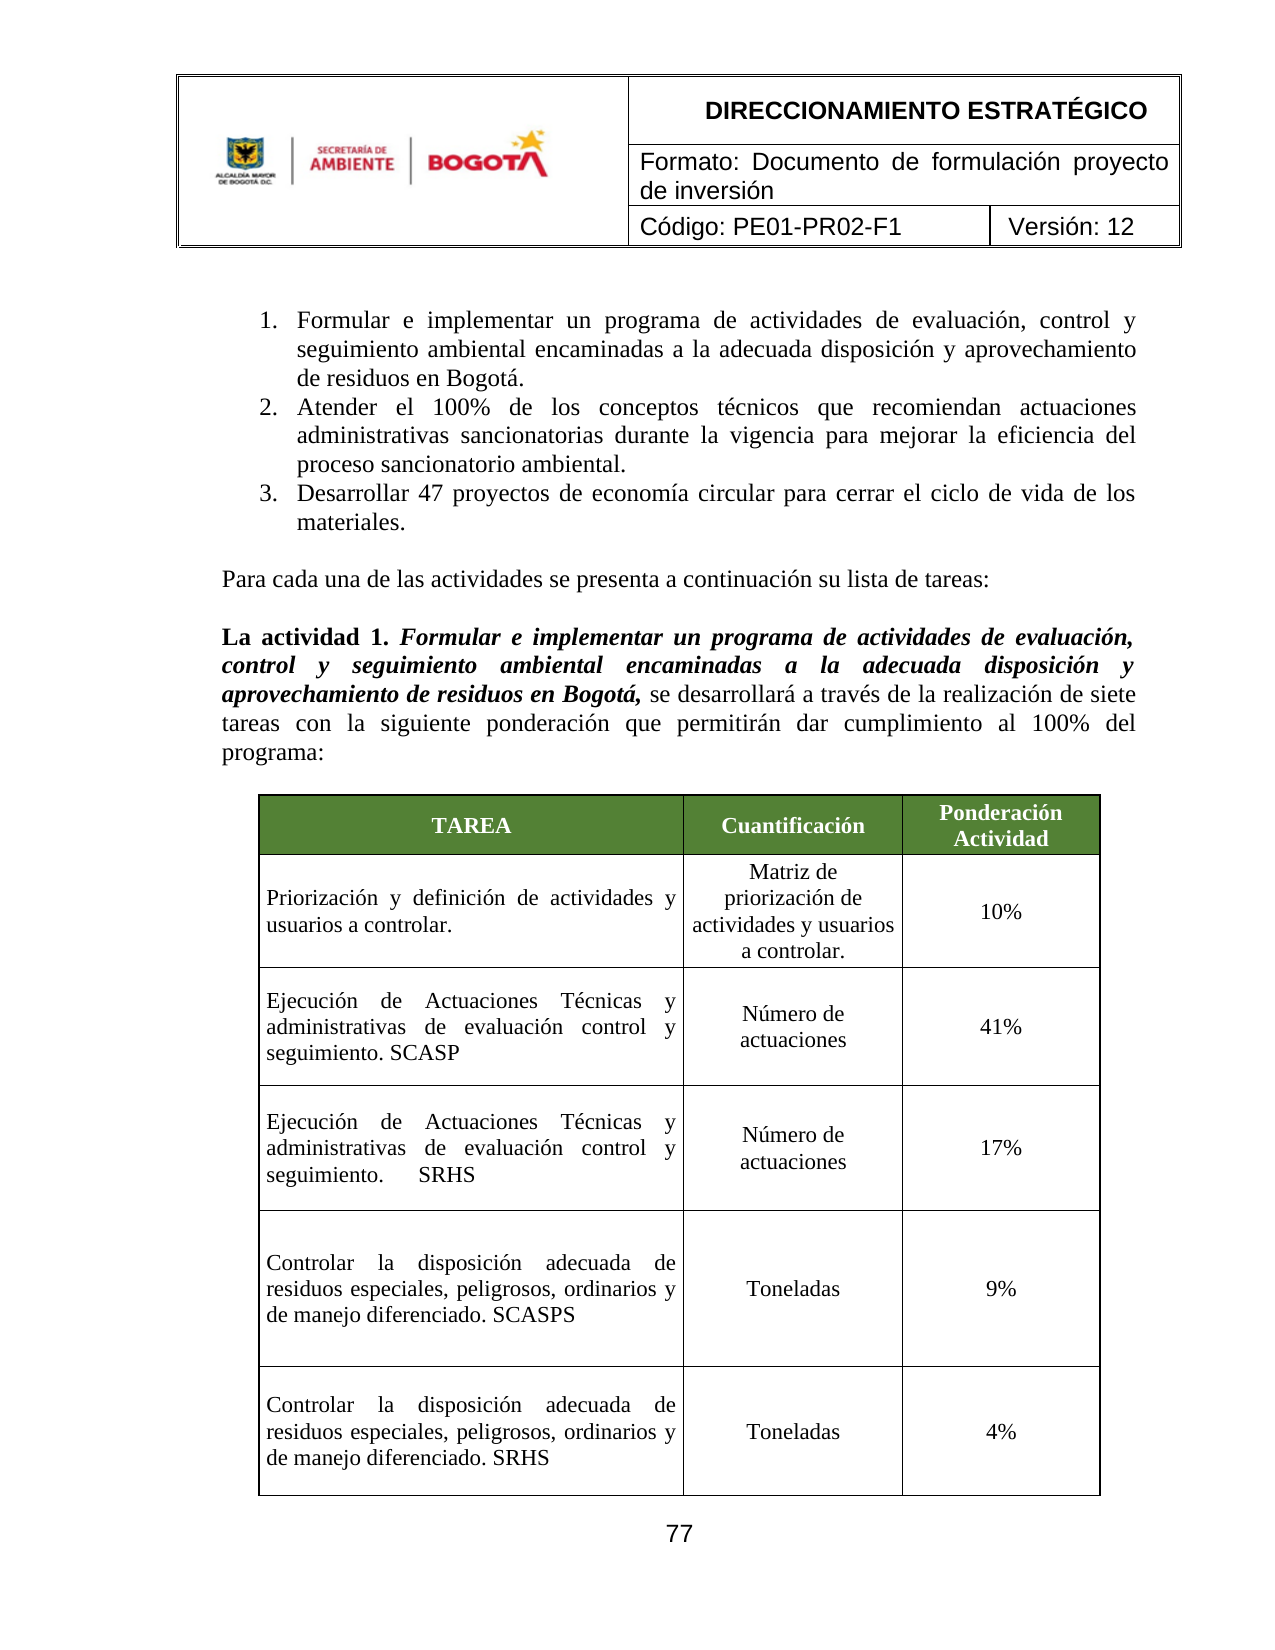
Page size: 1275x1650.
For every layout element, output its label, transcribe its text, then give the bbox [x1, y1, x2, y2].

table_cell Toneladas [684, 1211, 902, 1366]
text Para cada una de las actividades se presenta a continuación su lista de tareas: [222, 564, 1137, 593]
list Desarrollar 47 proyectos de economía circular para cerrar el ciclo de vida de los materiales. [259, 478, 1137, 536]
table_cell 4% [903, 1367, 1099, 1495]
list Atender el 100% de los conceptos técnicos que recomiendan actuaciones administrativas sancionatorias durante la vigencia para mejorar la eficiencia del proceso sancionatorio ambiental. [259, 392, 1137, 478]
table_cell Controlar la disposición adecuada de residuos especiales, peligrosos, ordinarios y de manejo diferenciado. SRHS [260, 1367, 683, 1495]
table_header TAREA [260, 796, 683, 854]
table_header Cuantificación [684, 796, 902, 854]
table_cell Ejecución de Actuaciones Técnicas y administrativas de evaluación control y seguimiento. SRHS [260, 1086, 683, 1210]
table_cell Matriz de priorización de actividades y usuarios a controlar. [684, 855, 902, 967]
table_cell Ejecución de Actuaciones Técnicas y administrativas de evaluación control y seguimiento. SCASP [260, 968, 683, 1085]
table_header Ponderación Actividad [903, 796, 1099, 854]
table_cell Priorización y definición de actividades y usuarios a controlar. [260, 855, 683, 967]
text La actividad 1. Formular e implementar un programa de actividades de evaluación, control y seguimiento ambiental encaminadas a la adecuada disposición y aprovechamiento de residuos en Bogotá, se desarrollará a través de la realización de siete tareas con la siguiente ponderación que permitirán dar cumplimiento al 100% del programa: [222, 622, 1137, 766]
table_cell Número de actuaciones [684, 968, 902, 1085]
table_cell Toneladas [684, 1367, 902, 1495]
picture [189, 102, 580, 219]
table_cell Número de actuaciones [684, 1086, 902, 1210]
table_cell 17% [903, 1086, 1099, 1210]
list Formular e implementar un programa de actividades de evaluación, control y seguimiento ambiental encaminadas a la adecuada disposición y aprovechamiento de residuos en Bogotá. [259, 306, 1137, 392]
table_cell 9% [903, 1211, 1099, 1366]
table_cell 41% [903, 968, 1099, 1085]
table_cell 10% [903, 855, 1099, 967]
table_cell Controlar la disposición adecuada de residuos especiales, peligrosos, ordinarios y de manejo diferenciado. SCASPS [260, 1211, 683, 1366]
